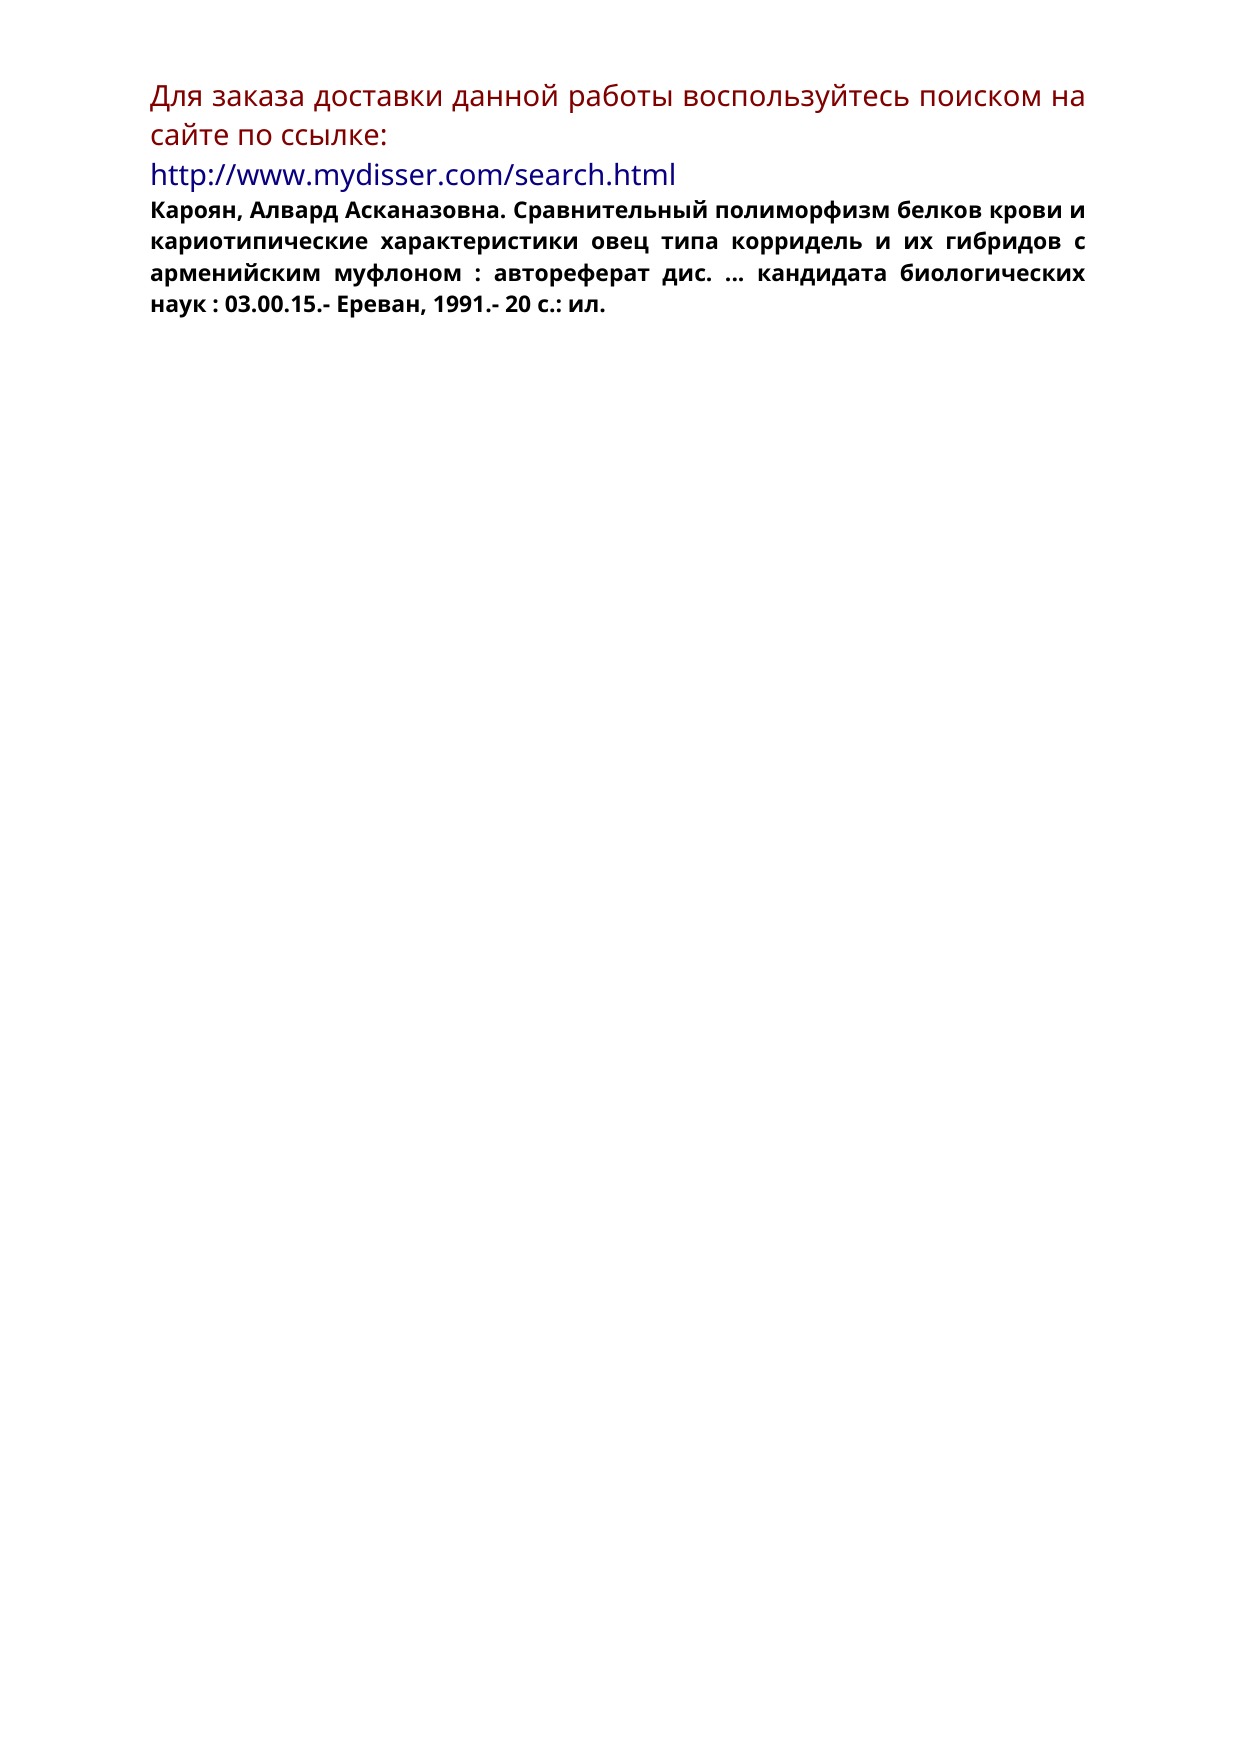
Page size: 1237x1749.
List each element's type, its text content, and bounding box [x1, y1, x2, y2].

text Кароян, Алвард Асканазовна. Сравнительный полиморфизм белков крови и кариотипические характеристики овец типа корридель и их гибридов с арменийским муфлоном : автореферат дис. ... кандидата биологических наук : 03.00.15.- Ереван, 1991.- 20 с.: ил. [150, 194, 1086, 319]
